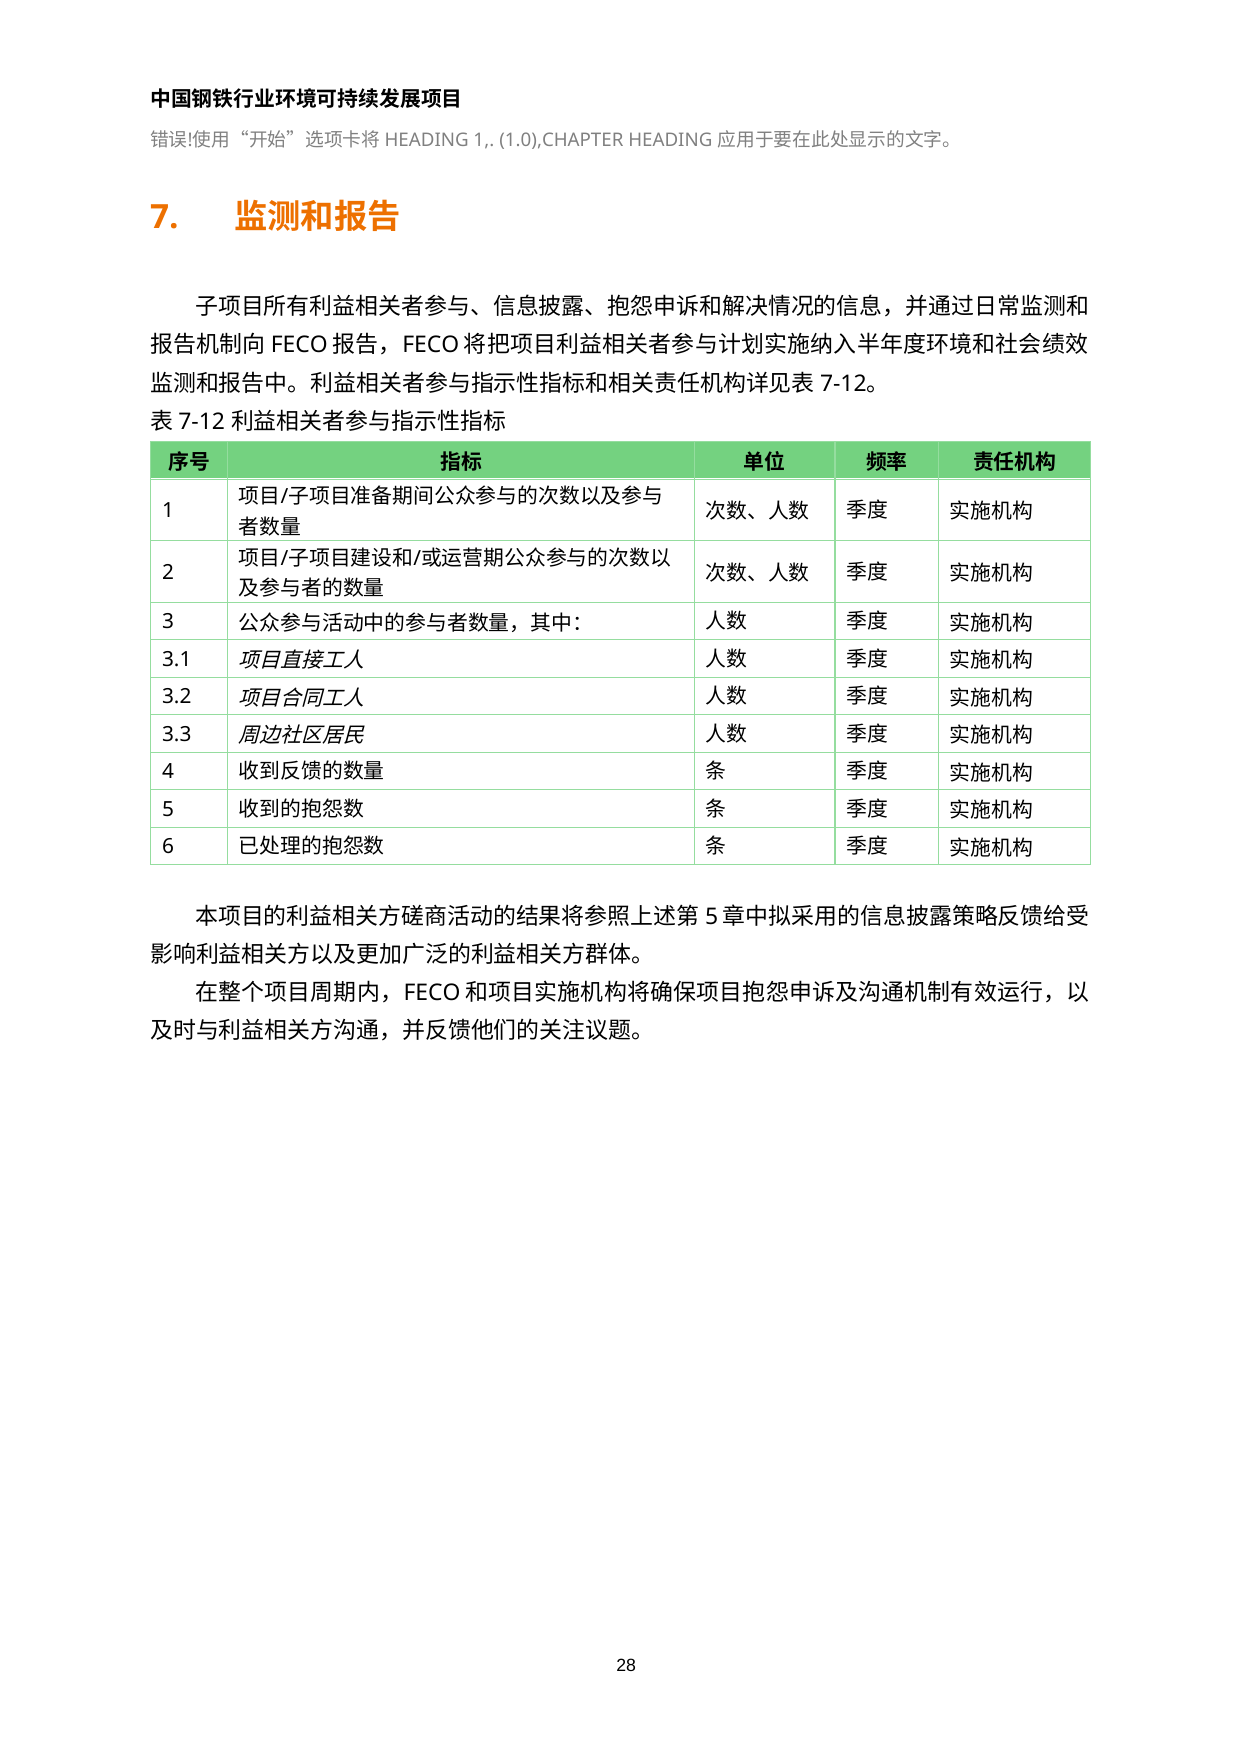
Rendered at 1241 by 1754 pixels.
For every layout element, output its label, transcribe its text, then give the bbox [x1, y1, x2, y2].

table_cell 季度 [836, 678, 938, 714]
table_cell 项目合同工人 [228, 678, 694, 714]
table_cell 实施机构 [939, 480, 1090, 540]
table_cell 季度 [836, 603, 938, 639]
table_cell 次数、人数 [695, 541, 834, 602]
table_cell 收到的抱怨数 [228, 790, 694, 827]
subtitle 监测和报告 [150, 189, 1090, 238]
table_cell 次数、人数 [695, 480, 834, 540]
table_cell 项目/子项目建设和/或运营期公众参与的次数以及参与者的数量 [228, 541, 694, 602]
table_cell 已处理的抱怨数 [228, 828, 694, 864]
table_cell 公众参与活动中的参与者数量，其中： [228, 603, 694, 639]
table_cell 2 [151, 541, 227, 602]
table_cell 实施机构 [939, 603, 1090, 639]
table_cell 3.2 [151, 678, 227, 714]
table_cell 4 [151, 753, 227, 789]
table_cell 实施机构 [939, 790, 1090, 827]
table_cell 季度 [836, 640, 938, 677]
table_cell 项目直接工人 [228, 640, 694, 677]
table_cell 季度 [836, 480, 938, 540]
table_cell 人数 [695, 603, 834, 639]
text 在整个项目周期内，FECO和项目实施机构将确保项目抱怨申诉及沟通机制有效运行，以及时与利益相关方沟通，并反馈他们的关注议题。 [150, 974, 1090, 1046]
table_cell 季度 [836, 753, 938, 789]
table_cell 周边社区居民 [228, 715, 694, 752]
table_cell 收到反馈的数量 [228, 753, 694, 789]
table_cell 条 [695, 828, 834, 864]
table_header 指标 [228, 442, 694, 478]
text 本项目的利益相关方磋商活动的结果将参照上述第5章中拟采用的信息披露策略反馈给受影响利益相关方以及更加广泛的利益相关方群体。 [150, 898, 1090, 969]
table_cell 人数 [695, 678, 834, 714]
table_header 责任机构 [939, 442, 1090, 478]
table_cell 实施机构 [939, 678, 1090, 714]
table_cell 6 [151, 828, 227, 864]
table_cell 季度 [836, 828, 938, 864]
table_cell 季度 [836, 541, 938, 602]
table_cell 实施机构 [939, 541, 1090, 602]
table_cell 人数 [695, 640, 834, 677]
table_cell 季度 [836, 715, 938, 752]
table_cell 3 [151, 603, 227, 639]
table_cell 季度 [836, 790, 938, 827]
table_cell 3.1 [151, 640, 227, 677]
table_cell 实施机构 [939, 828, 1090, 864]
table_cell 条 [695, 790, 834, 827]
table_cell 条 [695, 753, 834, 789]
table_header 序号 [151, 442, 227, 478]
table_cell 实施机构 [939, 753, 1090, 789]
table_cell 实施机构 [939, 715, 1090, 752]
table_cell 实施机构 [939, 640, 1090, 677]
table_cell 人数 [695, 715, 834, 752]
table_cell 3.3 [151, 715, 227, 752]
table_header 频率 [836, 442, 938, 478]
table_cell 5 [151, 790, 227, 827]
table_cell 1 [151, 480, 227, 540]
table_header 单位 [695, 442, 834, 478]
table_cell 项目/子项目准备期间公众参与的次数以及参与者数量 [228, 480, 694, 540]
